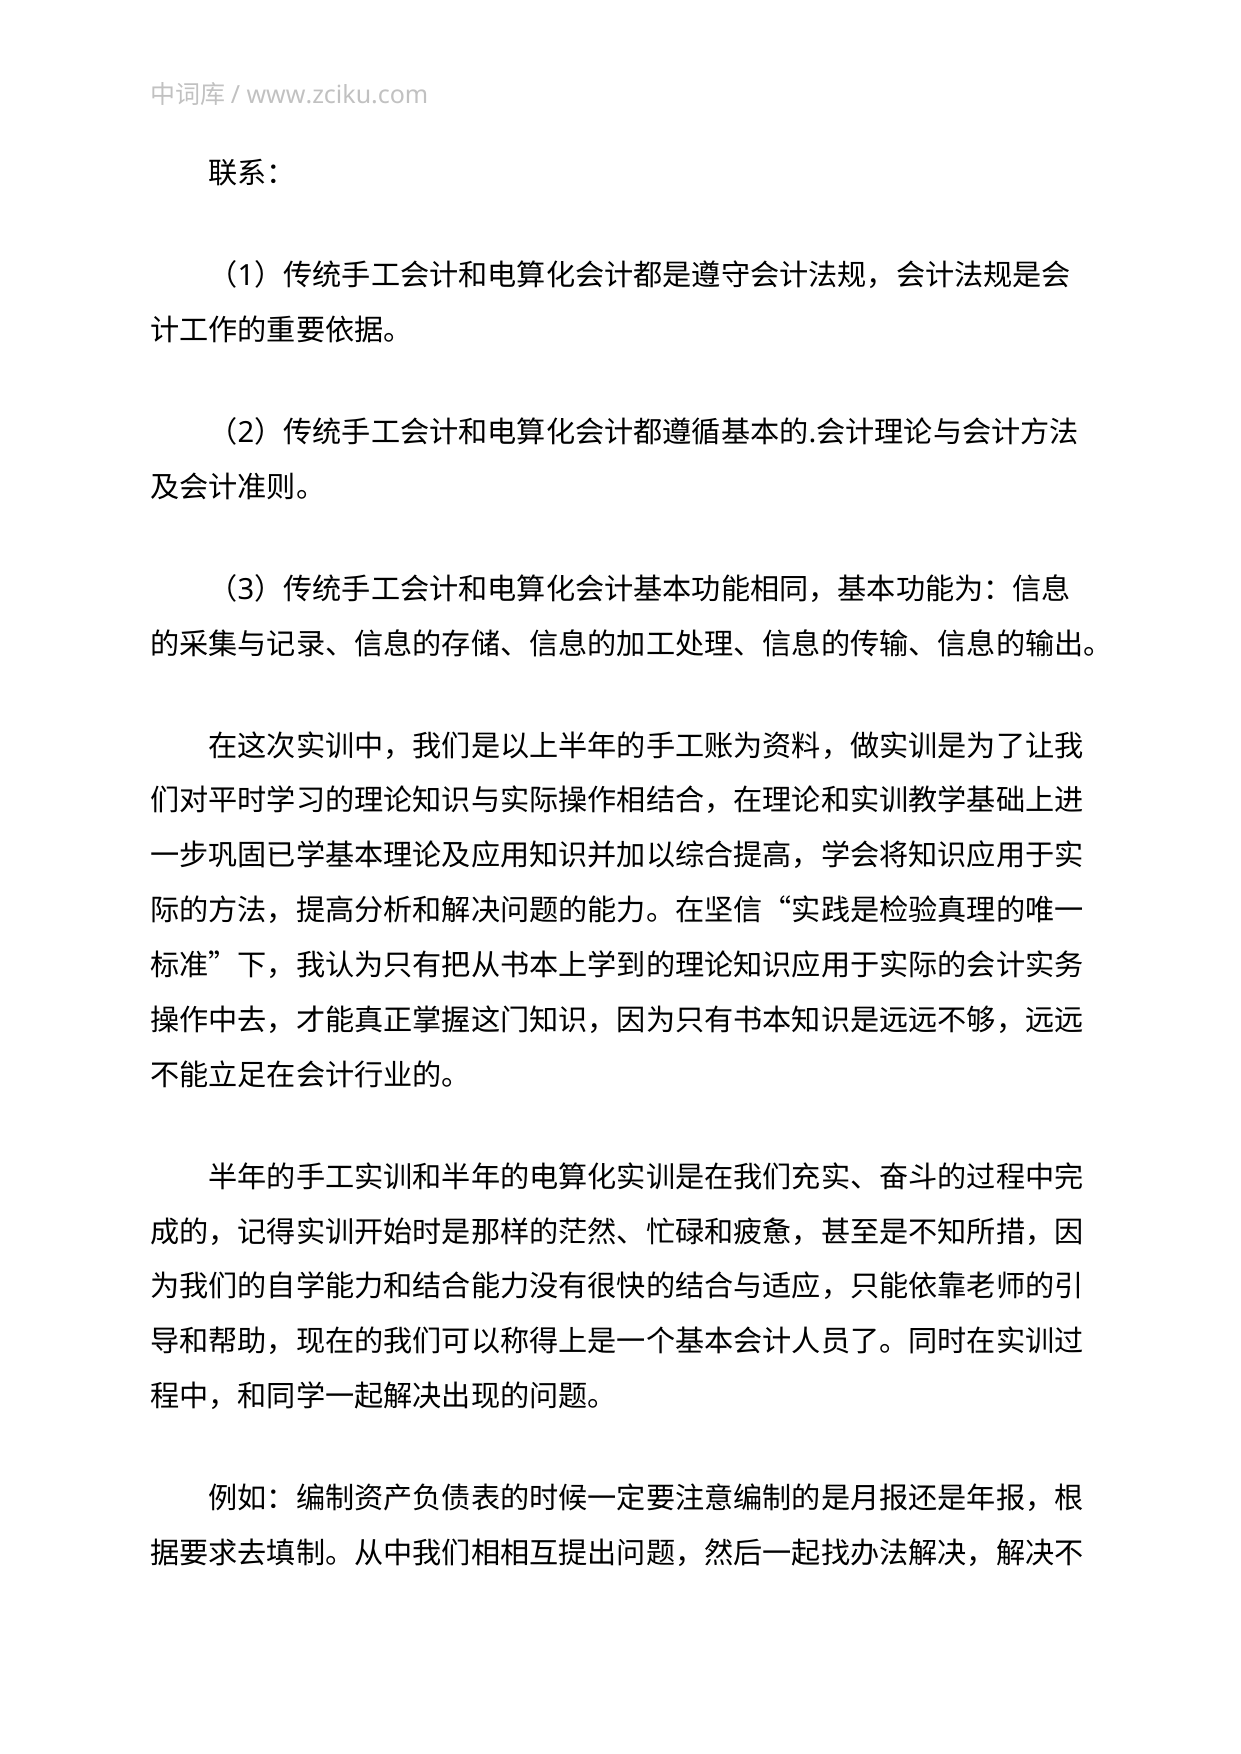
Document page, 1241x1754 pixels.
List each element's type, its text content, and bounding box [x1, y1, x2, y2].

text 半年的手工实训和半年的电算化实训是在我们充实、奋斗的过程中完成的，记得实训开始时是那样的茫然、忙碌和疲惫，甚至是不知所措，因为我们的自学能力和结合能力没有很快的结合与适应，只能依靠老师的引导和帮助，现在的我们可以称得上是一个基本会计人员了。同时在实训过程中，和同学一起解决出现的问题。 [150, 1153, 1090, 1415]
text （3）传统手工会计和电算化会计基本功能相同，基本功能为：信息的采集与记录、信息的存储、信息的加工处理、信息的传输、信息的输出。 [150, 565, 1090, 663]
text （2）传统手工会计和电算化会计都遵循基本的.会计理论与会计方法及会计准则。 [150, 408, 1090, 506]
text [150, 1474, 1090, 1572]
text （1）传统手工会计和电算化会计都是遵守会计法规，会计法规是会计工作的重要依据。 [150, 252, 1090, 349]
text 联系： [150, 150, 1090, 192]
text 在这次实训中，我们是以上半年的手工账为资料，做实训是为了让我们对平时学习的理论知识与实际操作相结合，在理论和实训教学基础上进一步巩固已学基本理论及应用知识并加以综合提高，学会将知识应用于实际的方法，提高分析和解决问题的能力。在坚信“实践是检验真理的唯一标准”下，我认为只有把从书本上学到的理论知识应用于实际的会计实务操作中去，才能真正掌握这门知识，因为只有书本知识是远远不够，远远不能立足在会计行业的。 [150, 722, 1090, 1094]
